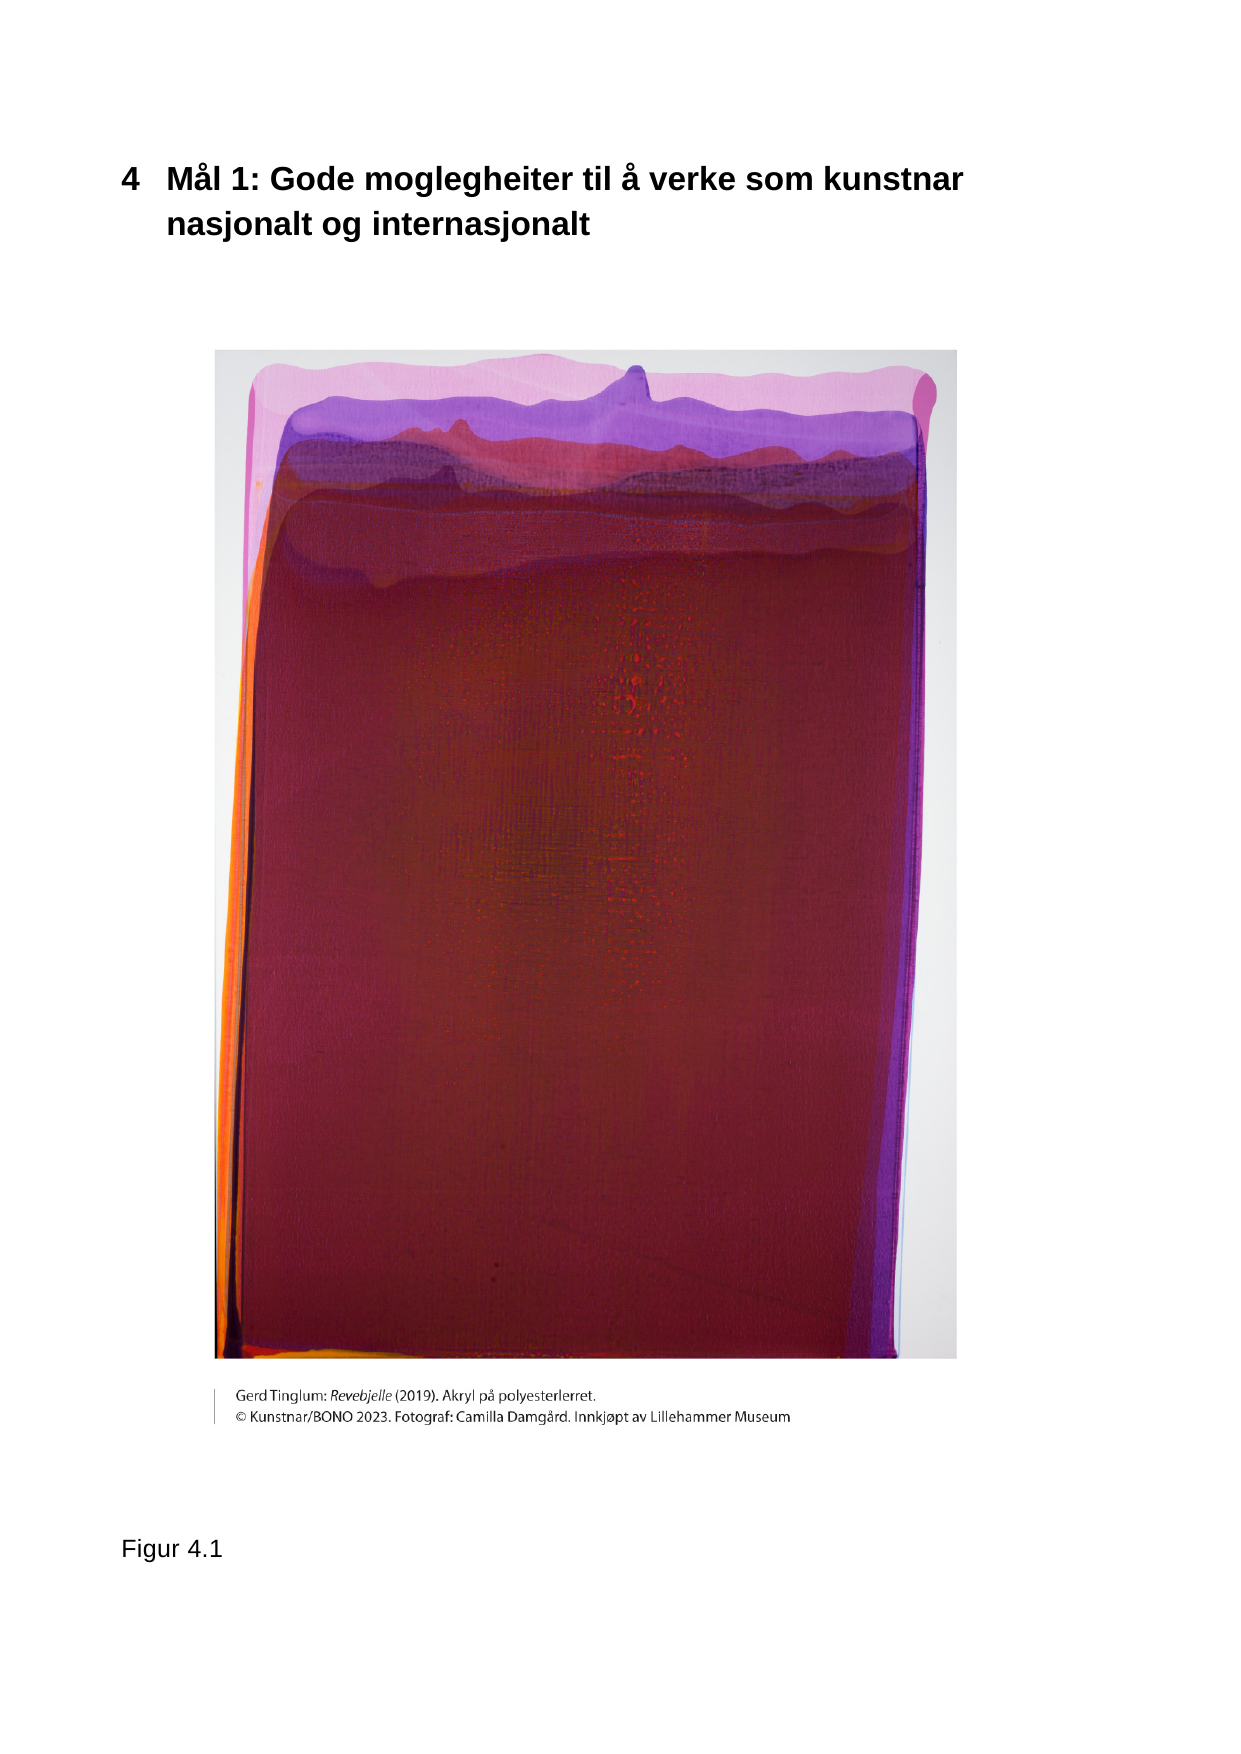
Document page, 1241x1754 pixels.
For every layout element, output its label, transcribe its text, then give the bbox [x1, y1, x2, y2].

subtitle Mål 1: Gode moglegheiter til å verke som kunstnar nasjonalt og internasjonalt [121, 159, 1119, 242]
picture [121, 256, 1050, 1517]
